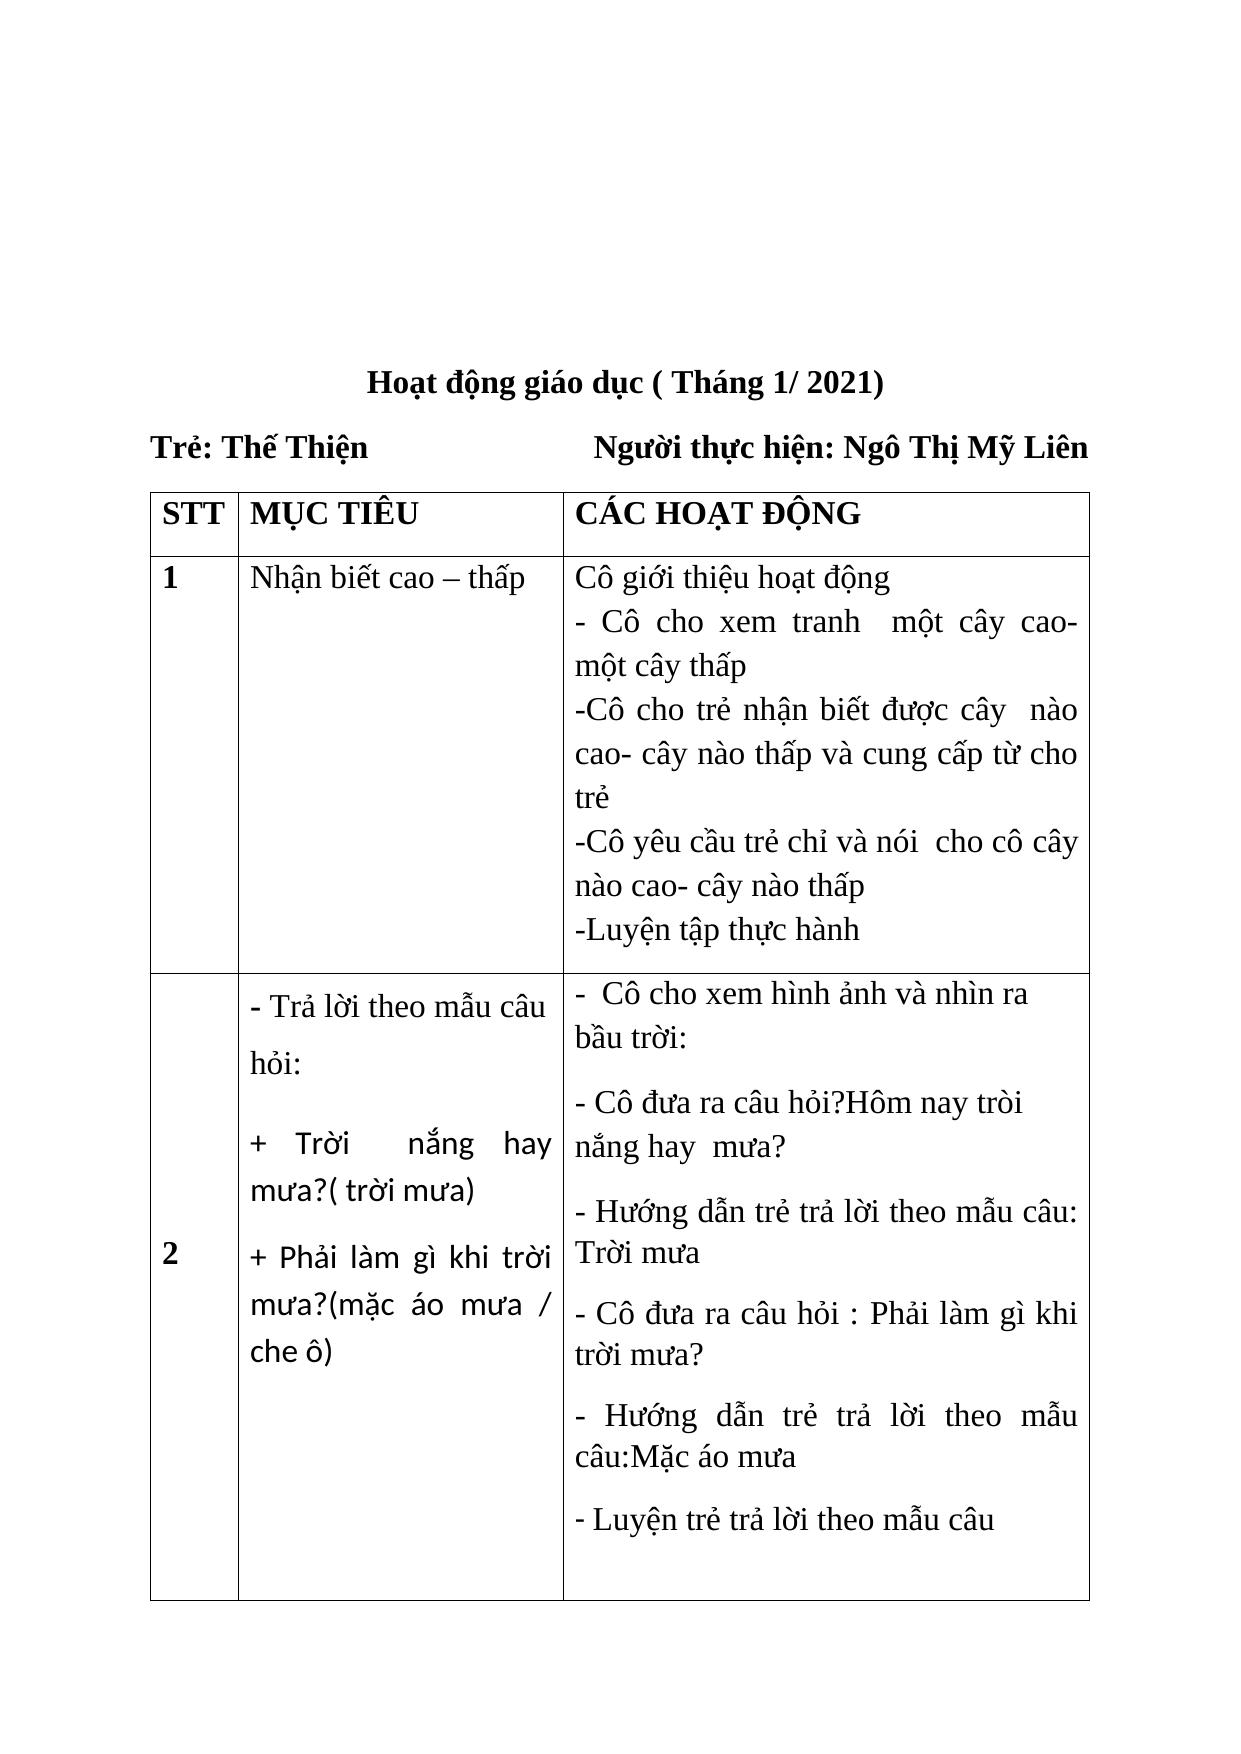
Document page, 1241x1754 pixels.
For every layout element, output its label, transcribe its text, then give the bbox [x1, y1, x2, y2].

table_header MỤC TIÊU [239, 493, 563, 556]
table_header CÁC HOẠT ĐỘNG [564, 493, 1089, 556]
table_header STT [151, 493, 238, 556]
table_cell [564, 974, 1089, 1600]
text Trẻ: Thế Thiện Người thực hiện: Ngô Thị Mỹ Liên [150, 427, 1090, 465]
text Hoạt động giáo dục ( Tháng 1/ 2021) [150, 362, 1090, 400]
table_cell Cô giới thiệu hoạt động - Cô cho xem tranh một cây cao- một cây thấp -Cô cho trẻ nhận biết được cây nào cao- cây nào thấp và cung cấp từ cho trẻ -Cô yêu cầu trẻ chỉ và nói cho cô cây nào cao- cây nào thấp -Luyện tập thực hành [564, 557, 1089, 972]
table_cell Nhận biết cao – thấp [239, 557, 563, 972]
table_cell 1 [151, 557, 238, 972]
table_cell 2 [151, 974, 238, 1600]
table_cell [239, 974, 563, 1600]
